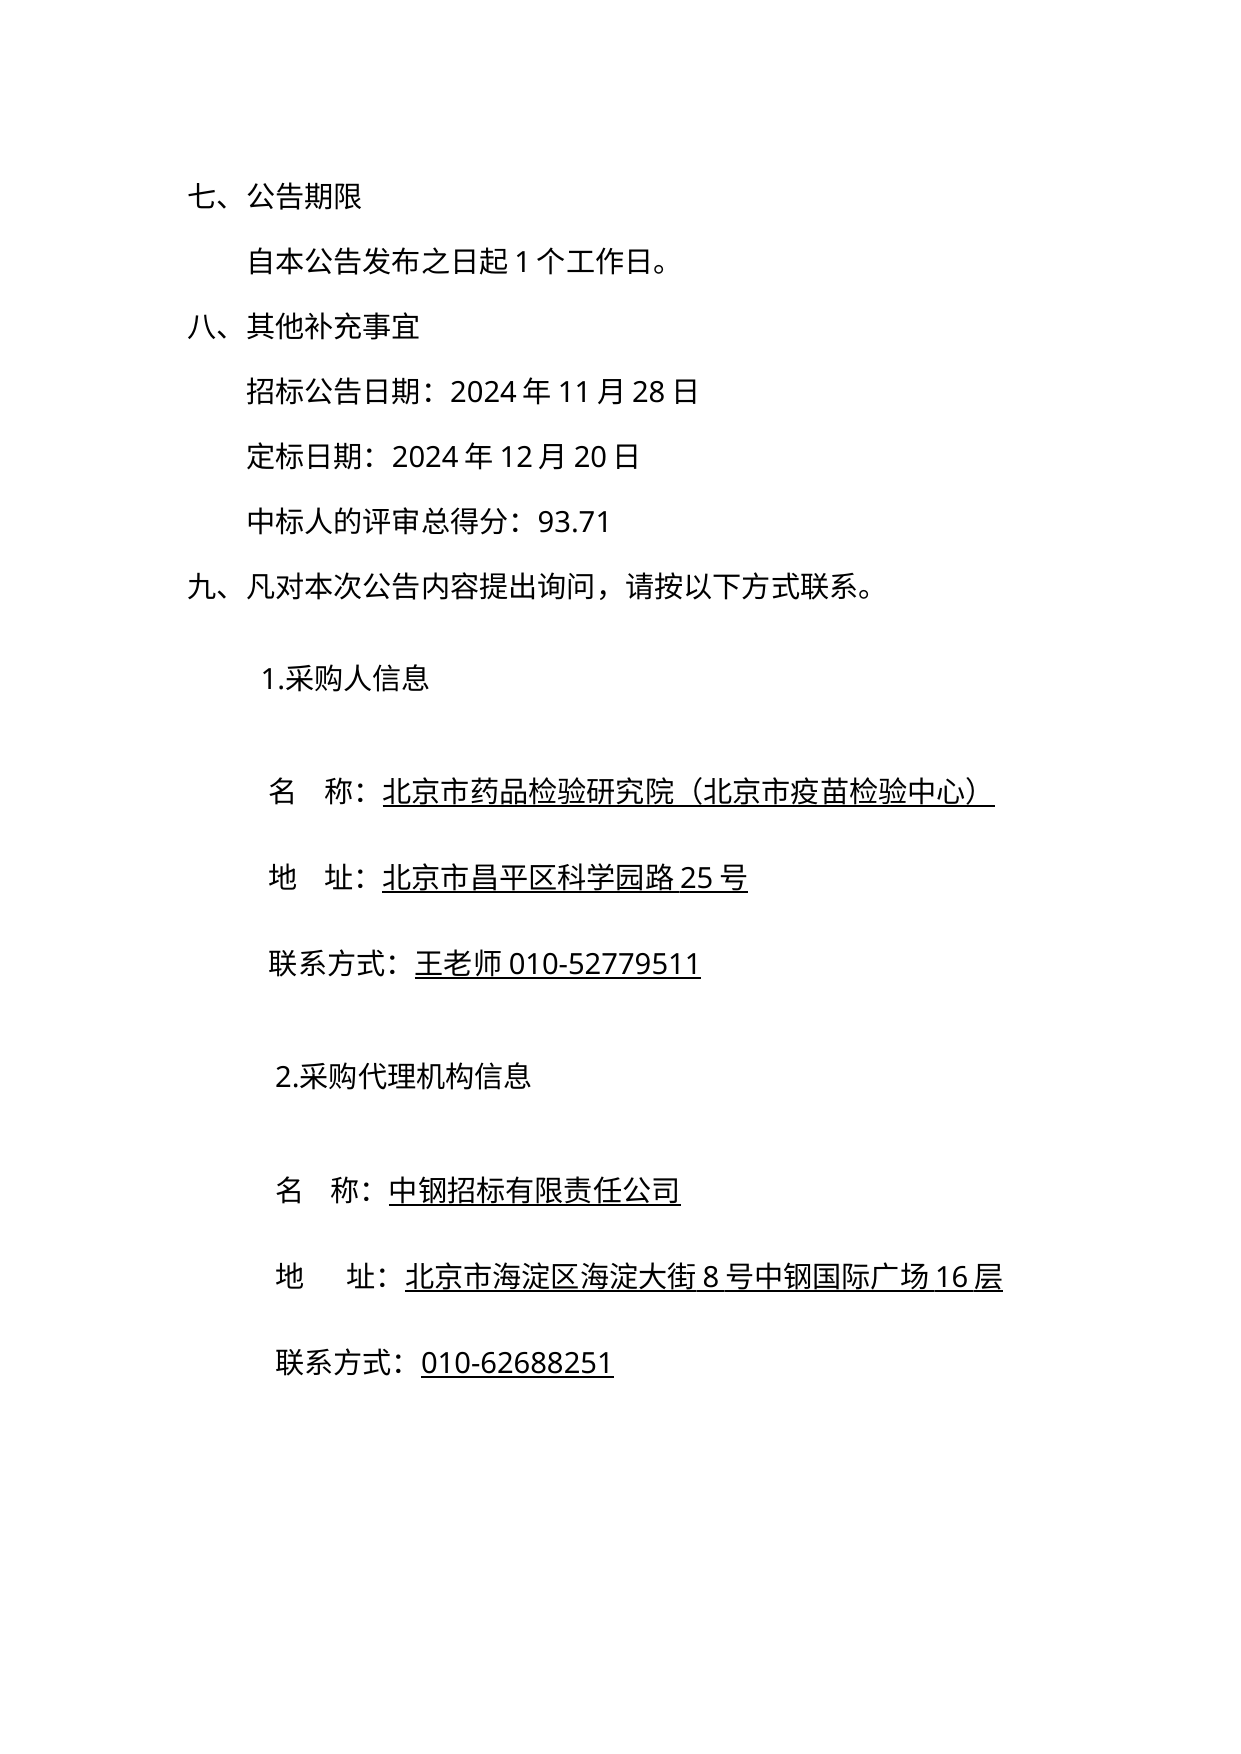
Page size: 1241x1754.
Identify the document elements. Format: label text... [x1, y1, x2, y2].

text 八、其他补充事宜 [187, 292, 1053, 357]
text 联系方式：010-62688251 [187, 1328, 1053, 1393]
text 定标日期：2024年12月20日 [187, 422, 1053, 487]
text 2.采购代理机构信息 [187, 1043, 1053, 1108]
text 招标公告日期：2024年11月28日 [187, 357, 1053, 422]
text 地 址：北京市海淀区海淀大街8号中钢国际广场16层 [187, 1242, 1053, 1307]
text 名 称：中钢招标有限责任公司 [187, 1156, 1053, 1221]
text 七、公告期限 [187, 162, 1053, 227]
text 自本公告发布之日起1个工作日。 [187, 227, 1053, 292]
text 联系方式：王老师 010-52779511 [269, 929, 1053, 994]
text 地 址：北京市昌平区科学园路25号 [269, 843, 1053, 908]
text 中标人的评审总得分：93.71 [187, 487, 1053, 552]
text 九、凡对本次公告内容提出询问，请按以下方式联系。 [187, 552, 1053, 617]
text 1.采购人信息 [187, 644, 1053, 709]
text 名 称：北京市药品检验研究院（北京市疫苗检验中心） [269, 757, 1053, 822]
